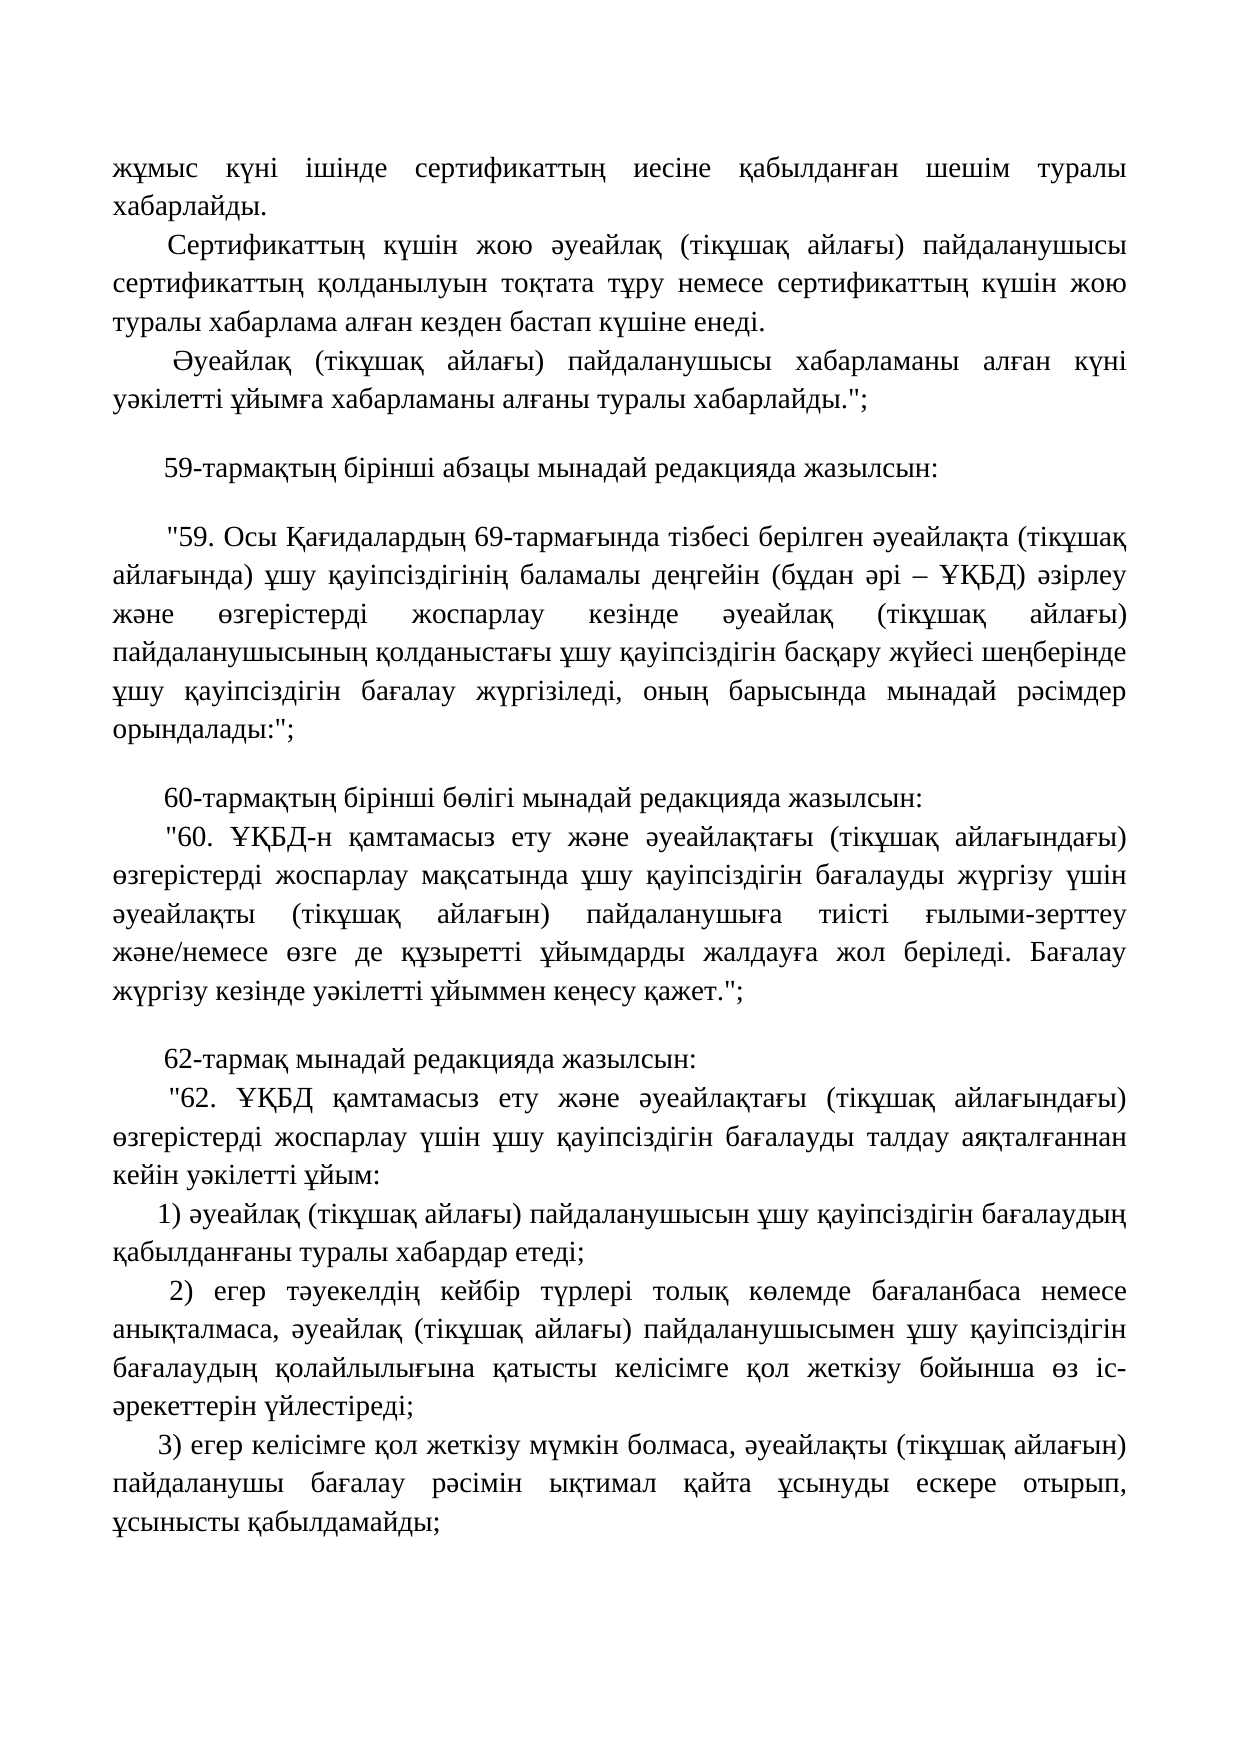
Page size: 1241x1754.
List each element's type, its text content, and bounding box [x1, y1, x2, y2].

text Сертификаттың күшін жою әуеайлақ (тікұшақ айлағы) пайдаланушысы сертификаттың қолданылуын тоқтата тұру немесе сертификаттың күшін жою туралы хабарлама алған кезден бастап күшіне енеді. [112, 227, 1128, 338]
text 59-тармақтың бірінші абзацы мынадай редакцияда жазылсын: [112, 450, 1128, 483]
text "60. ҰҚБД-н қамтамасыз ету және әуеайлақтағы (тікұшақ айлағындағы) өзгерістерді жоспарлау мақсатында ұшу қауіпсіздігін бағалауды жүргізу үшін әуеайлақты (тікұшақ айлағын) пайдаланушыға тиісті ғылыми-зерттеу және/немесе өзге де құзыретті ұйымдарды жалдауға жол беріледі. Бағалау жүргізу кезінде уәкілетті ұйыммен кеңесу қажет."; [112, 819, 1128, 1006]
text "62. ҰҚБД қамтамасыз ету және әуеайлақтағы (тікұшақ айлағындағы) өзгерістерді жоспарлау үшін ұшу қауіпсіздігін бағалауды талдау аяқталғаннан кейін уәкілетті ұйым: [112, 1080, 1128, 1191]
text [112, 150, 1128, 222]
text 62-тармақ мынадай редакцияда жазылсын: [112, 1042, 1128, 1075]
text "59. Осы Қағидалардың 69-тармағында тізбесі берілген әуеайлақта (тікұшақ айлағында) ұшу қауіпсіздігінің баламалы деңгейін (бұдан әрі – ҰҚБД) әзірлеу және өзгерістерді жоспарлау кезінде әуеайлақ (тікұшақ айлағы) пайдаланушысының қолданыстағы ұшу қауіпсіздігін басқару жүйесі шеңберінде ұшу қауіпсіздігін бағалау жүргізіледі, оның барысында мынадай рәсімдер орындалады:"; [112, 519, 1128, 745]
text 2) егер тәуекелдің кейбір түрлері толық көлемде бағаланбаса немесе анықталмаса, әуеайлақ (тікұшақ айлағы) пайдаланушысымен ұшу қауіпсіздігін бағалаудың қолайлылығына қатысты келісімге қол жеткізу бойынша өз іс-әрекеттерін үйлестіреді; [112, 1273, 1128, 1422]
text 1) әуеайлақ (тікұшақ айлағы) пайдаланушысын ұшу қауіпсіздігін бағалаудың қабылданғаны туралы хабардар етеді; [112, 1196, 1128, 1268]
text 3) егер келісімге қол жеткізу мүмкін болмаса, әуеайлақты (тікұшақ айлағын) пайдаланушы бағалау рәсімін ықтимал қайта ұсынуды ескере отырып, ұсынысты қабылдамайды; [112, 1427, 1128, 1538]
text 60-тармақтың бірінші бөлігі мынадай редакцияда жазылсын: [112, 780, 1128, 814]
text Әуеайлақ (тікұшақ айлағы) пайдаланушысы хабарламаны алған күні уәкілетті ұйымға хабарламаны алғаны туралы хабарлайды."; [112, 343, 1128, 415]
